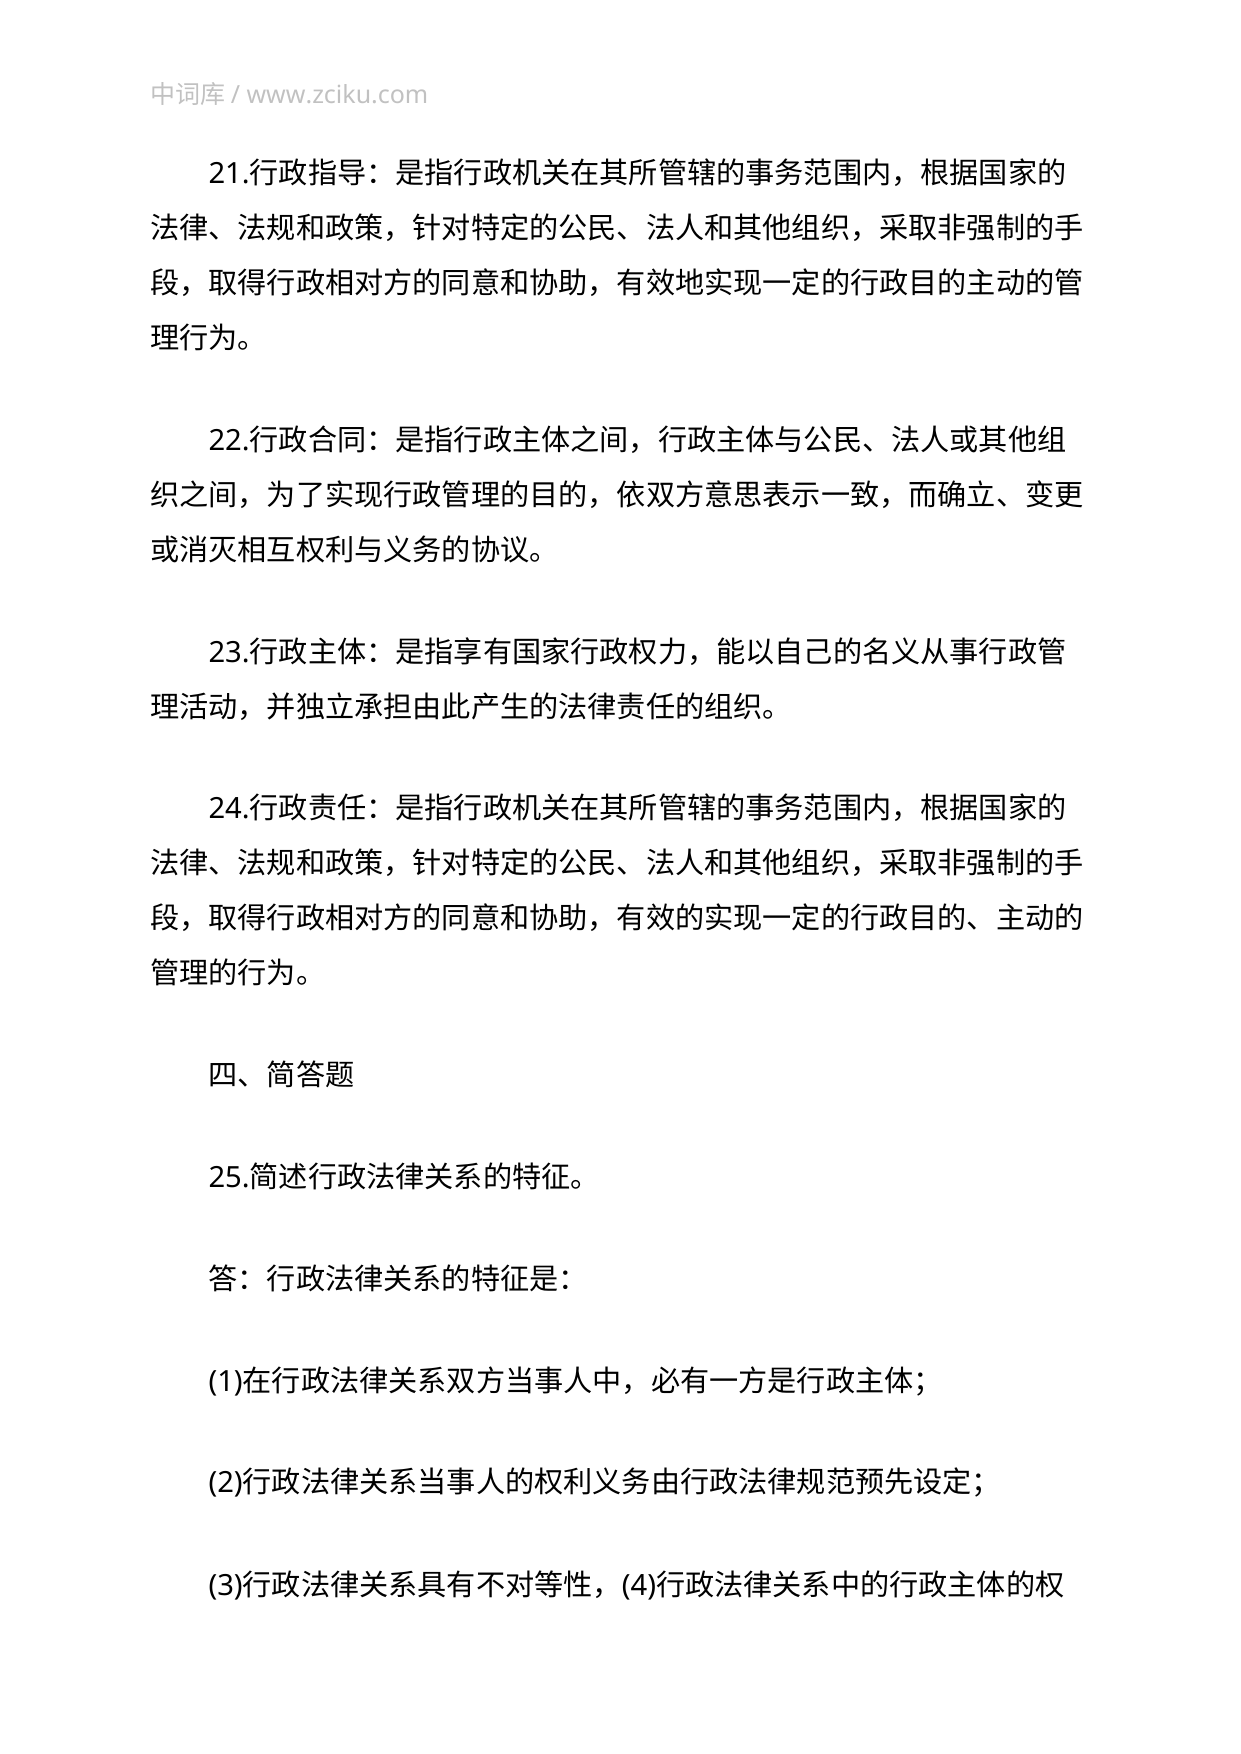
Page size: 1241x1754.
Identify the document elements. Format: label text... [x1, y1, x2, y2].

text 21.行政指导：是指行政机关在其所管辖的事务范围内，根据国家的法律、法规和政策，针对特定的公民、法人和其他组织，采取非强制的手段，取得行政相对方的同意和协助，有效地实现一定的行政目的主动的管理行为。 [150, 150, 1090, 357]
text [150, 1561, 1090, 1603]
text 22.行政合同：是指行政主体之间，行政主体与公民、法人或其他组织之间，为了实现行政管理的目的，依双方意思表示一致，而确立、变更或消灭相互权利与义务的协议。 [150, 417, 1090, 569]
text (2)行政法律关系当事人的权利义务由行政法律规范预先设定； [150, 1459, 1090, 1501]
text 25.简述行政法律关系的特征。 [150, 1153, 1090, 1196]
text 23.行政主体：是指享有国家行政权力，能以自己的名义从事行政管理活动，并独立承担由此产生的法律责任的组织。 [150, 628, 1090, 726]
text 24.行政责任：是指行政机关在其所管辖的事务范围内，根据国家的法律、法规和政策，针对特定的公民、法人和其他组织，采取非强制的手段，取得行政相对方的同意和协助，有效的实现一定的行政目的、主动的管理的行为。 [150, 785, 1090, 992]
text 四、简答题 [150, 1052, 1090, 1094]
text 答：行政法律关系的特征是： [150, 1255, 1090, 1298]
text (1)在行政法律关系双方当事人中，必有一方是行政主体； [150, 1357, 1090, 1399]
